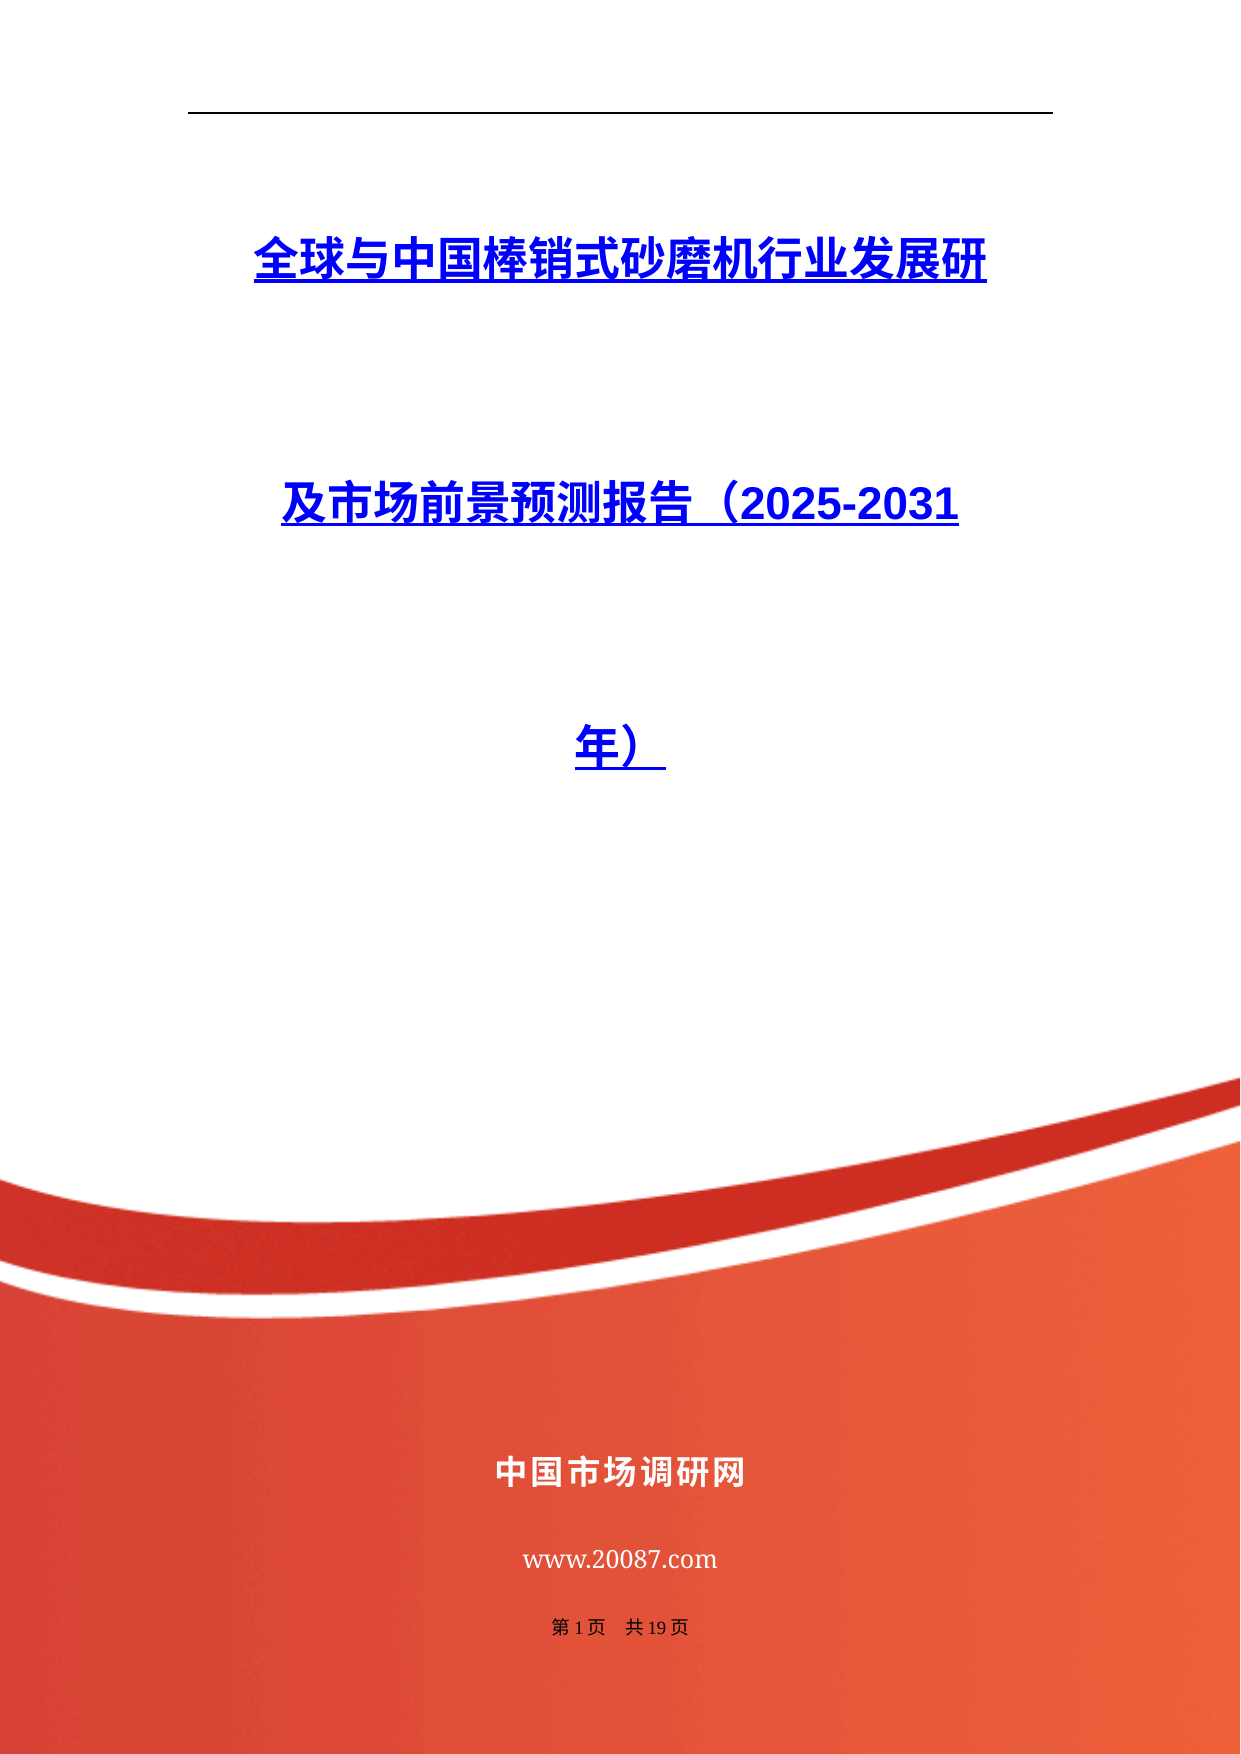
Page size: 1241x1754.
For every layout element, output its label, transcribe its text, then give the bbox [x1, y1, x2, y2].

text www.20087.com [187, 1526, 1053, 1591]
picture [0, 1006, 1241, 1754]
table_header 全球与中国棒销式砂磨机行业发展研及市场前景预测报告（2025-2031年） [188, 207, 1053, 871]
subtitle 中国市场调研网 [187, 1437, 1053, 1502]
